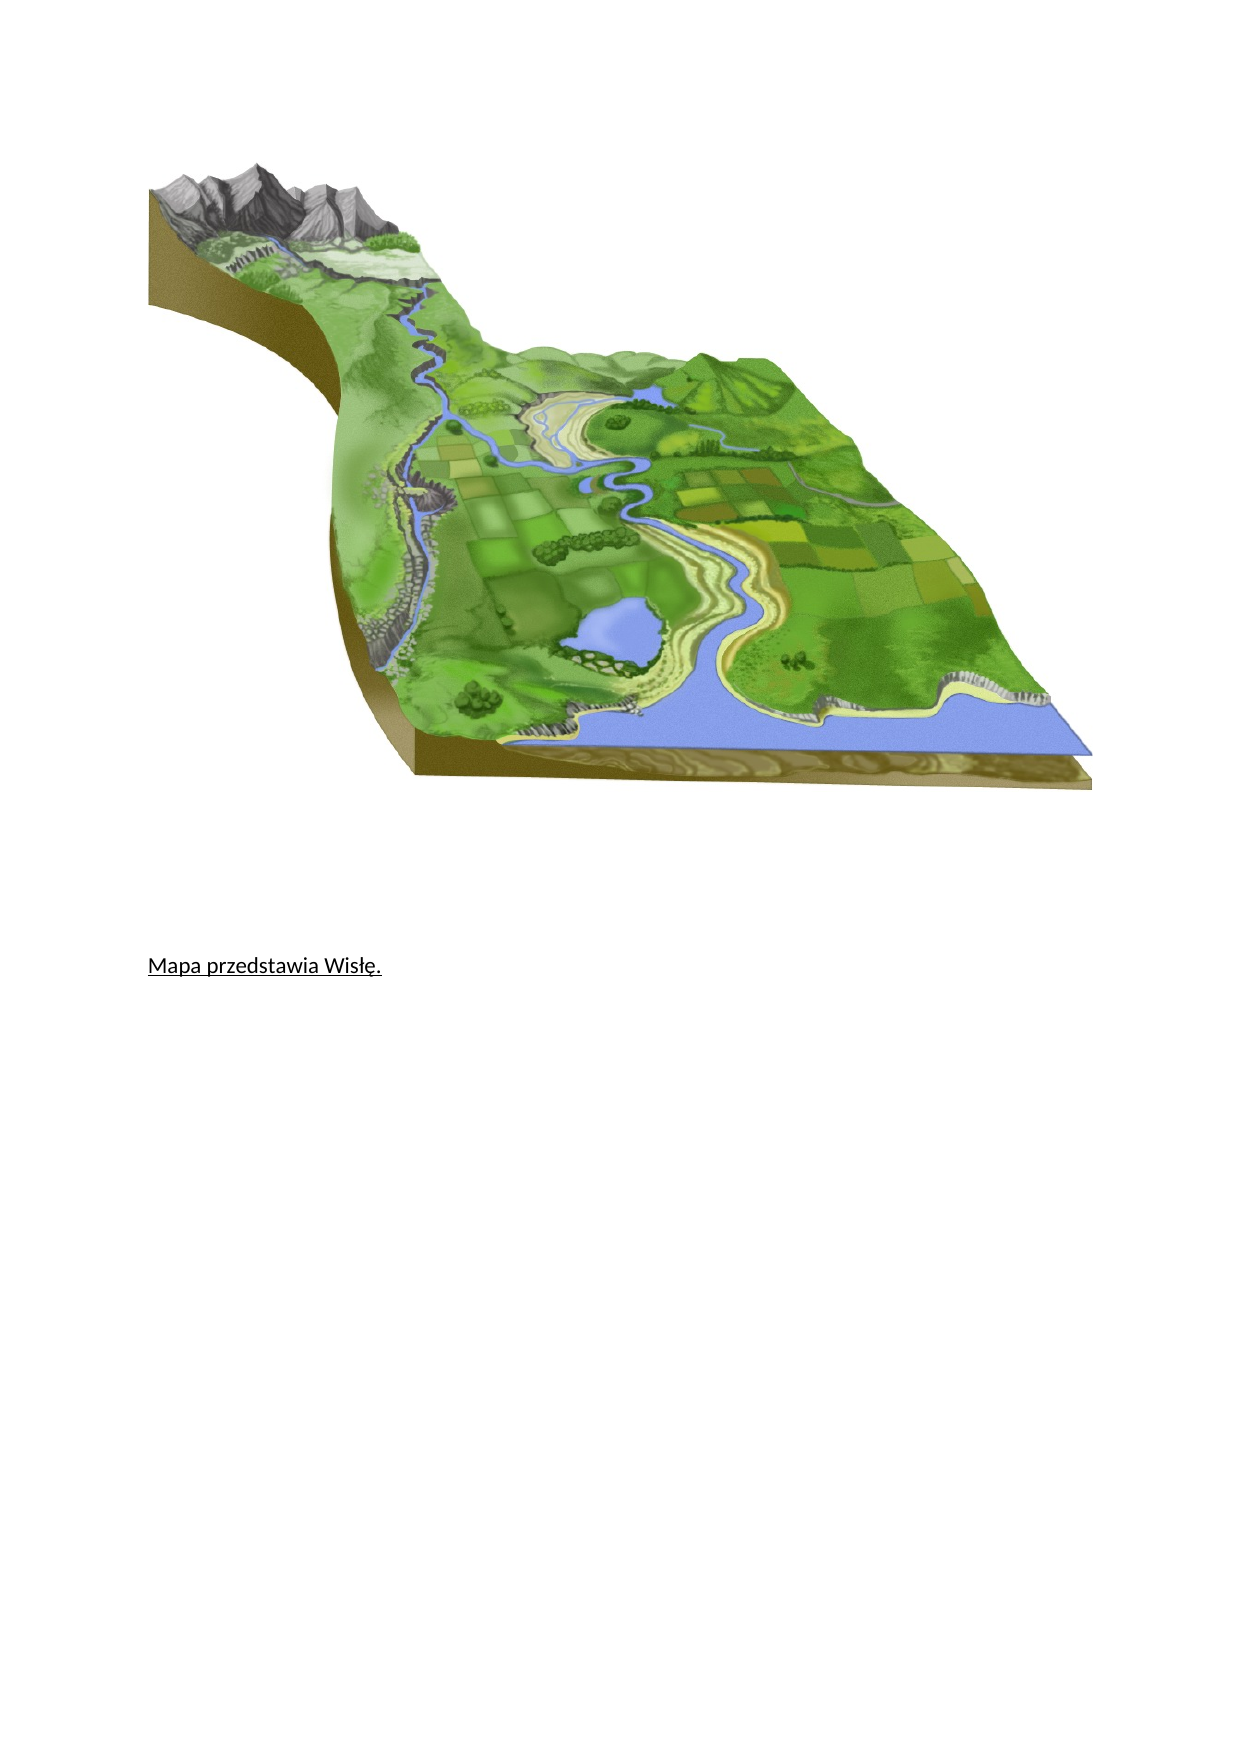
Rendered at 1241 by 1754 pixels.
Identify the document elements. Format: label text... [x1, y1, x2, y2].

picture [147, 147, 1093, 792]
text Mapa przedstawia Wisłę. [148, 951, 1093, 979]
